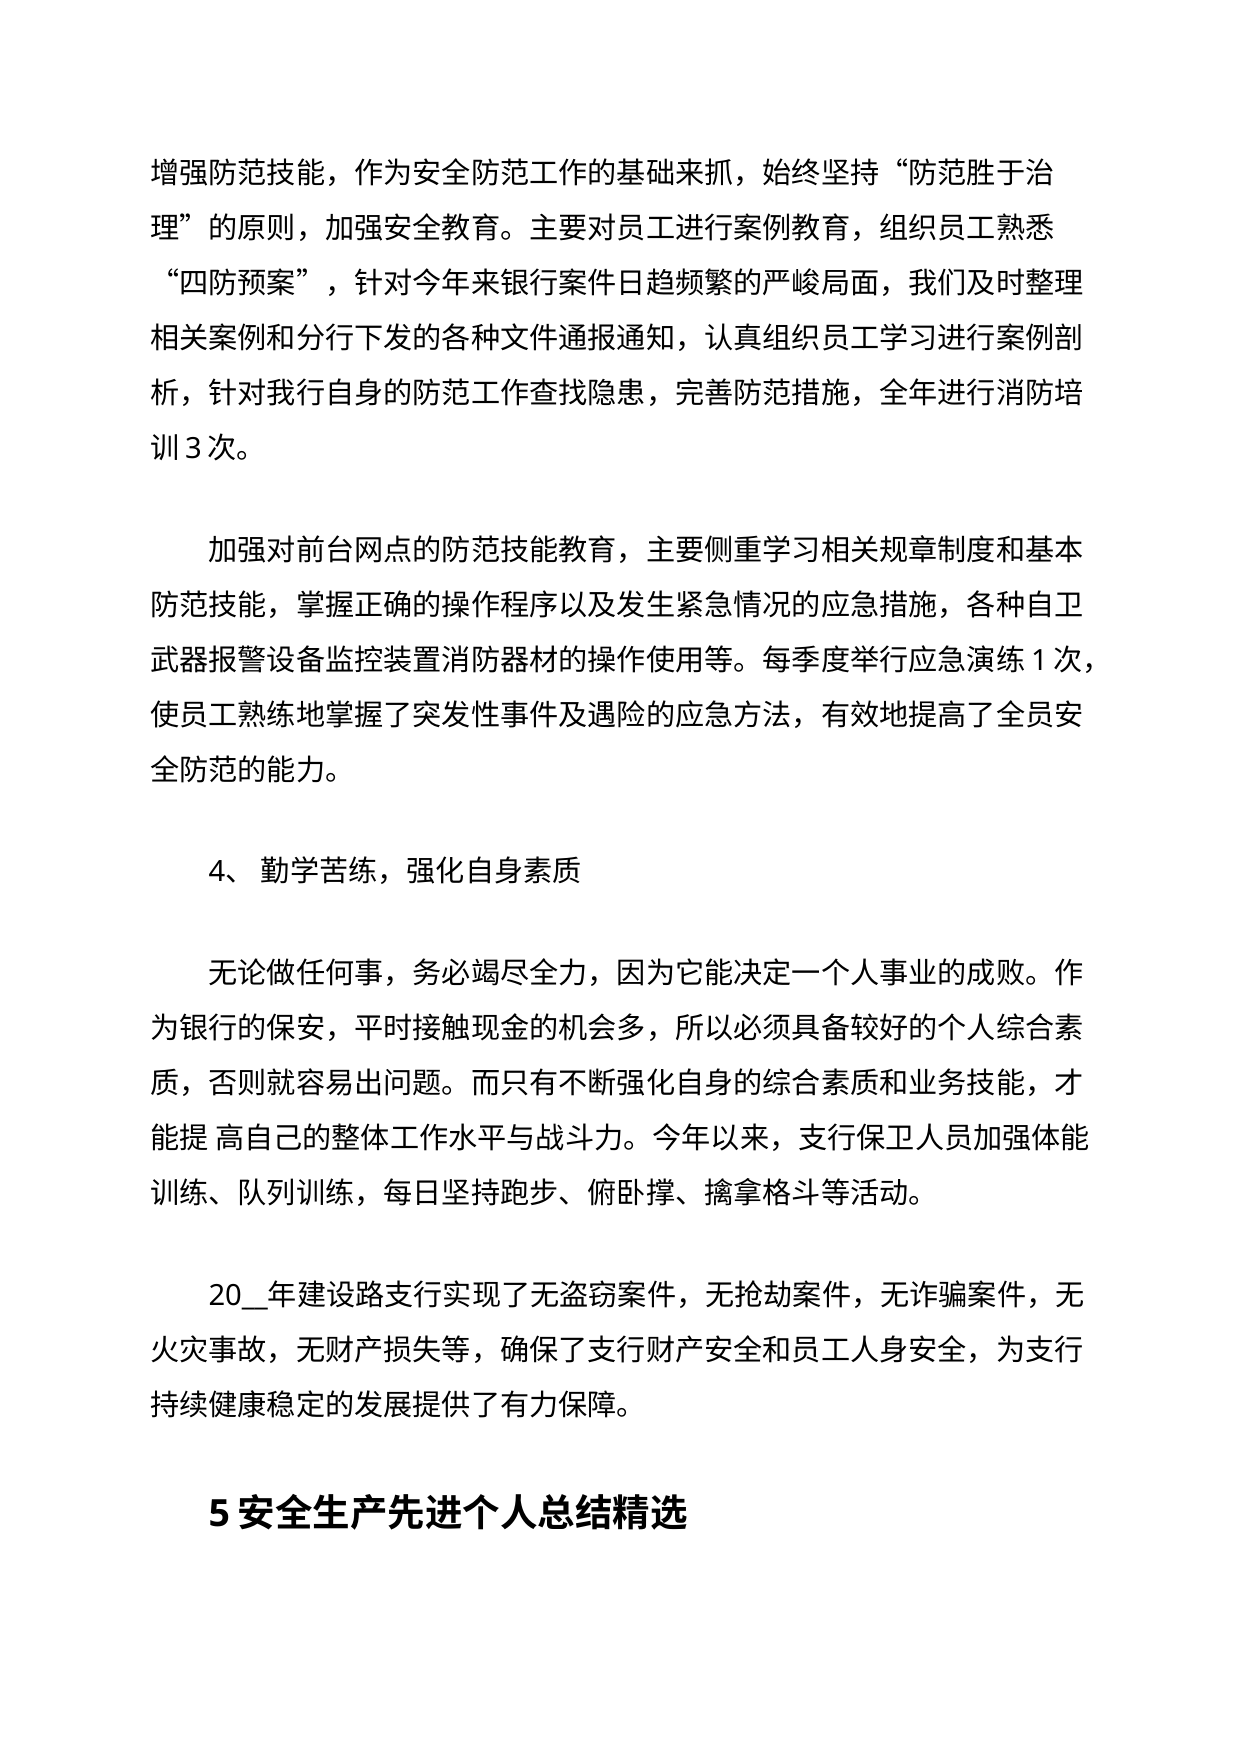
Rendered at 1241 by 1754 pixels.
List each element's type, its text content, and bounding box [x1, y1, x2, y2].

text 20__年建设路支行实现了无盗窃案件，无抢劫案件，无诈骗案件，无火灾事故，无财产损失等，确保了支行财产安全和员工人身安全，为支行持续健康稳定的发展提供了有力保障。 [150, 1271, 1090, 1423]
text 加强对前台网点的防范技能教育，主要侧重学习相关规章制度和基本防范技能，掌握正确的操作程序以及发生紧急情况的应急措施，各种自卫武器报警设备监控装置消防器材的操作使用等。每季度举行应急演练1次，使员工熟练地掌握了突发性事件及遇险的应急方法，有效地提高了全员安全防范的能力。 [150, 526, 1090, 788]
text 5安全生产先进个人总结精选 [150, 1483, 1090, 1537]
text 无论做任何事，务必竭尽全力，因为它能决定一个人事业的成败。作为银行的保安，平时接触现金的机会多，所以必须具备较好的个人综合素质，否则就容易出问题。而只有不断强化自身的综合素质和业务技能，才能提 高自己的整体工作水平与战斗力。今年以来，支行保卫人员加强体能训练、队列训练，每日坚持跑步、俯卧撑、擒拿格斗等活动。 [150, 950, 1090, 1212]
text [150, 150, 1090, 467]
text 4、 勤学苦练，强化自身素质 [150, 848, 1090, 890]
